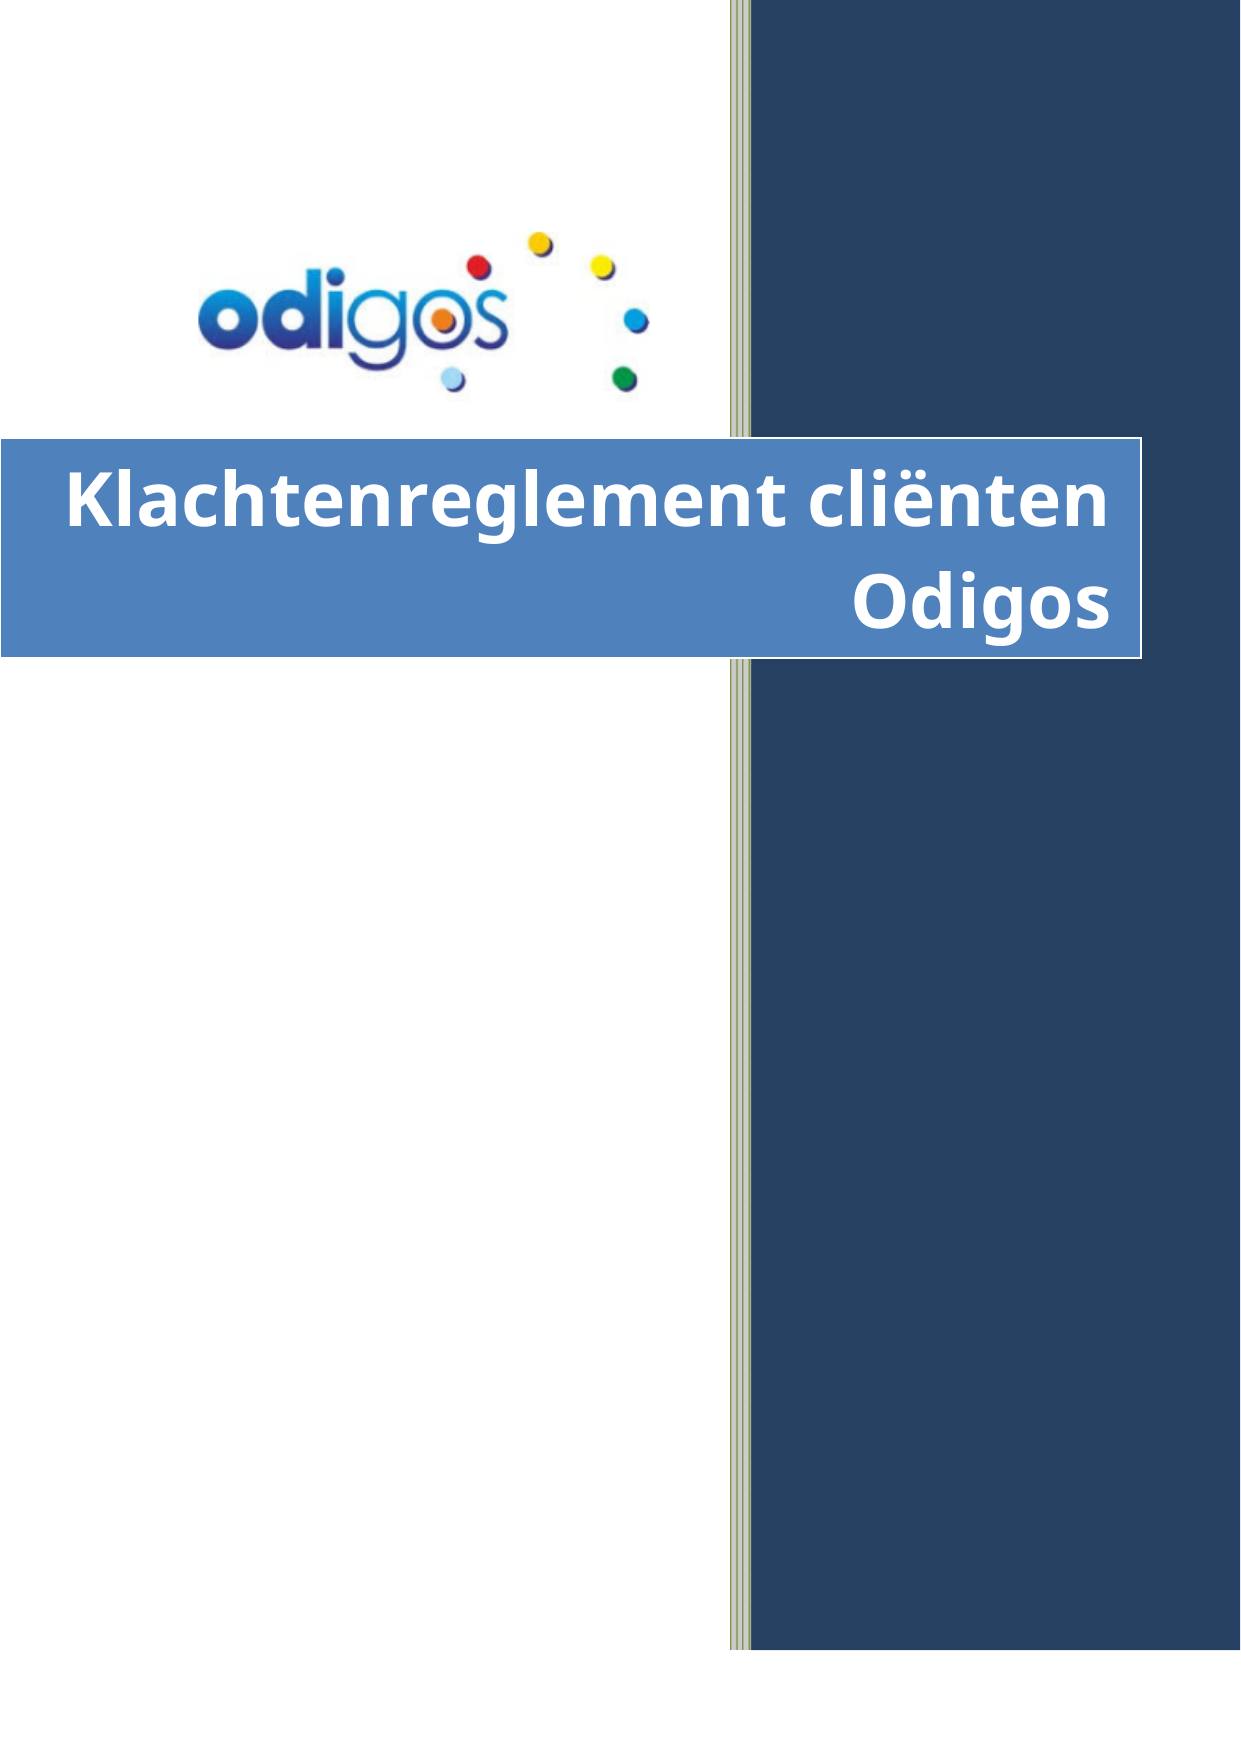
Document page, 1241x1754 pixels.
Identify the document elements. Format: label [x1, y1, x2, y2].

picture [730, 659, 752, 1650]
picture [147, 0, 752, 437]
